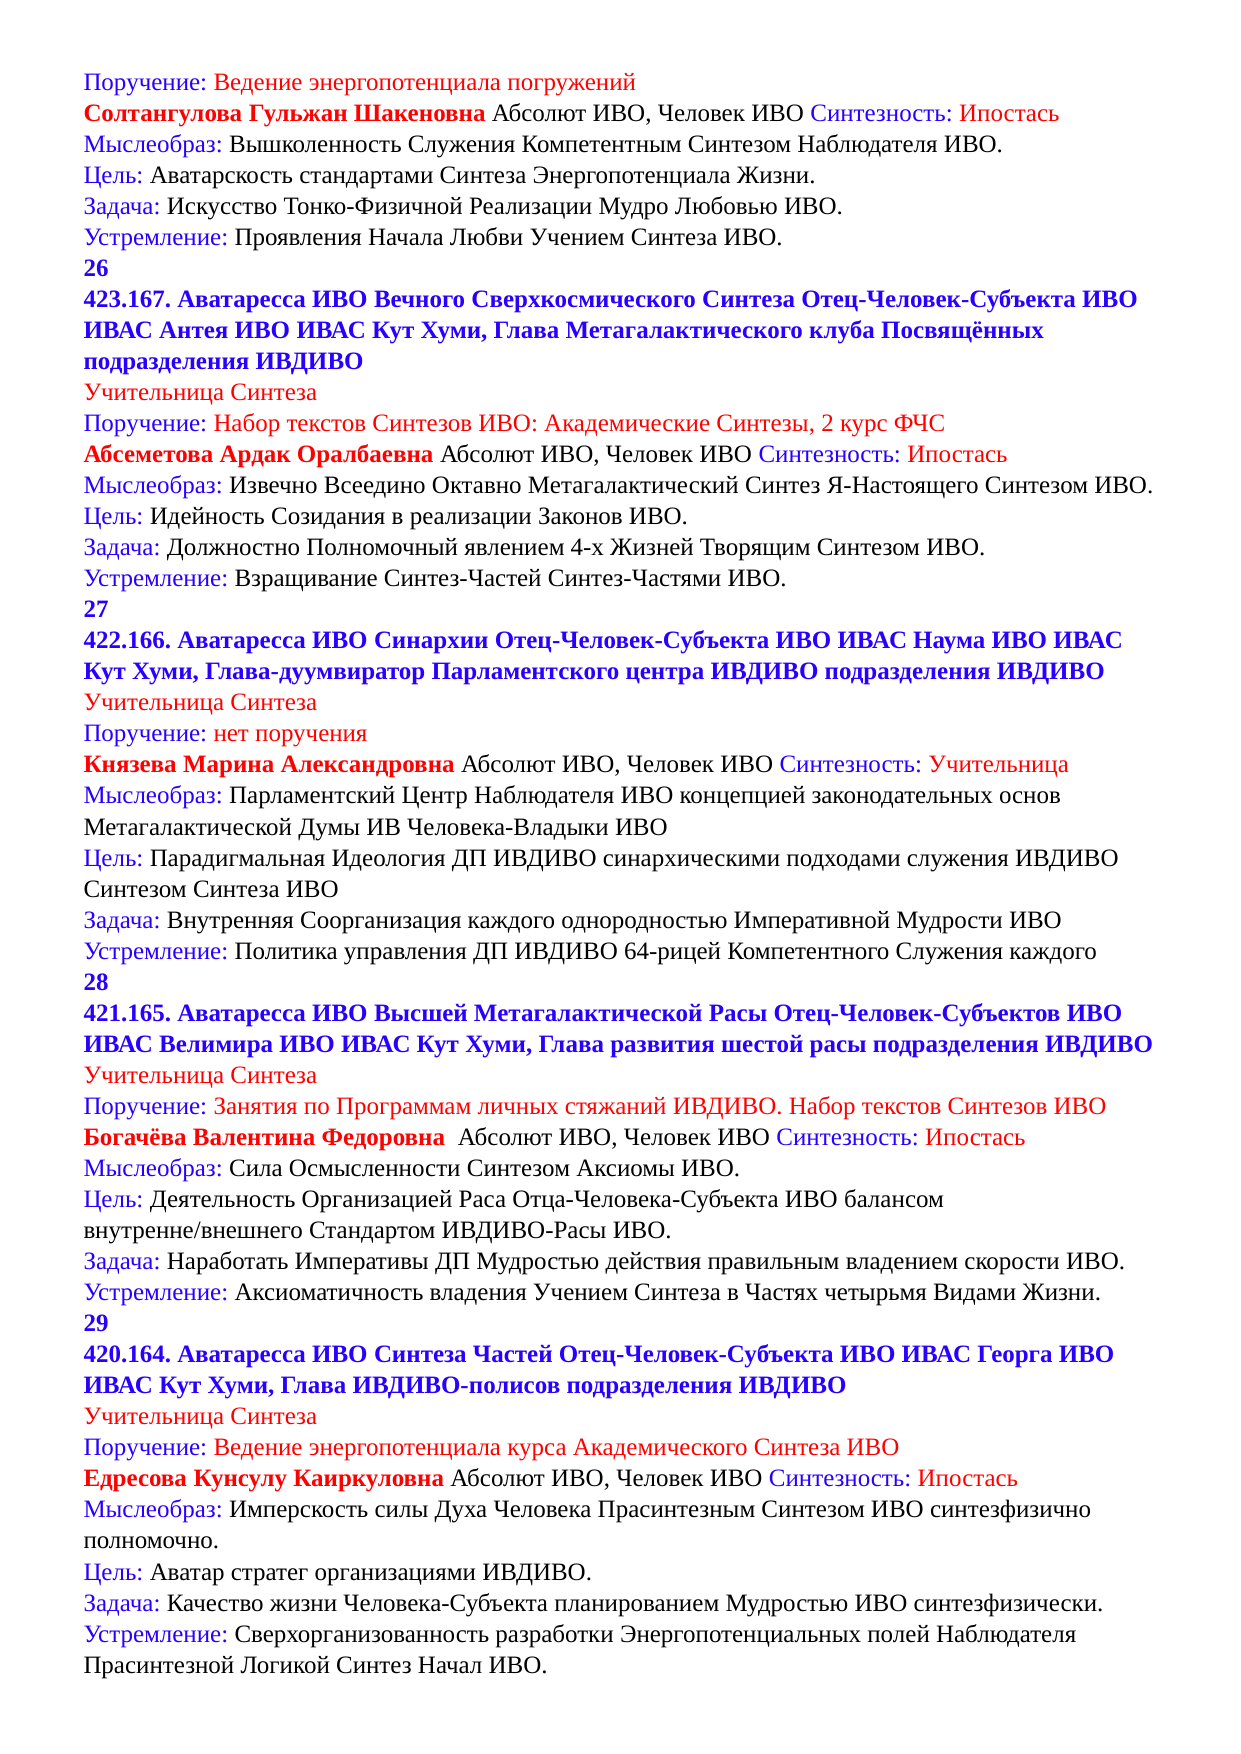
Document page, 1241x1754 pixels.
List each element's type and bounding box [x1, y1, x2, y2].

text [83, 67, 1157, 1678]
